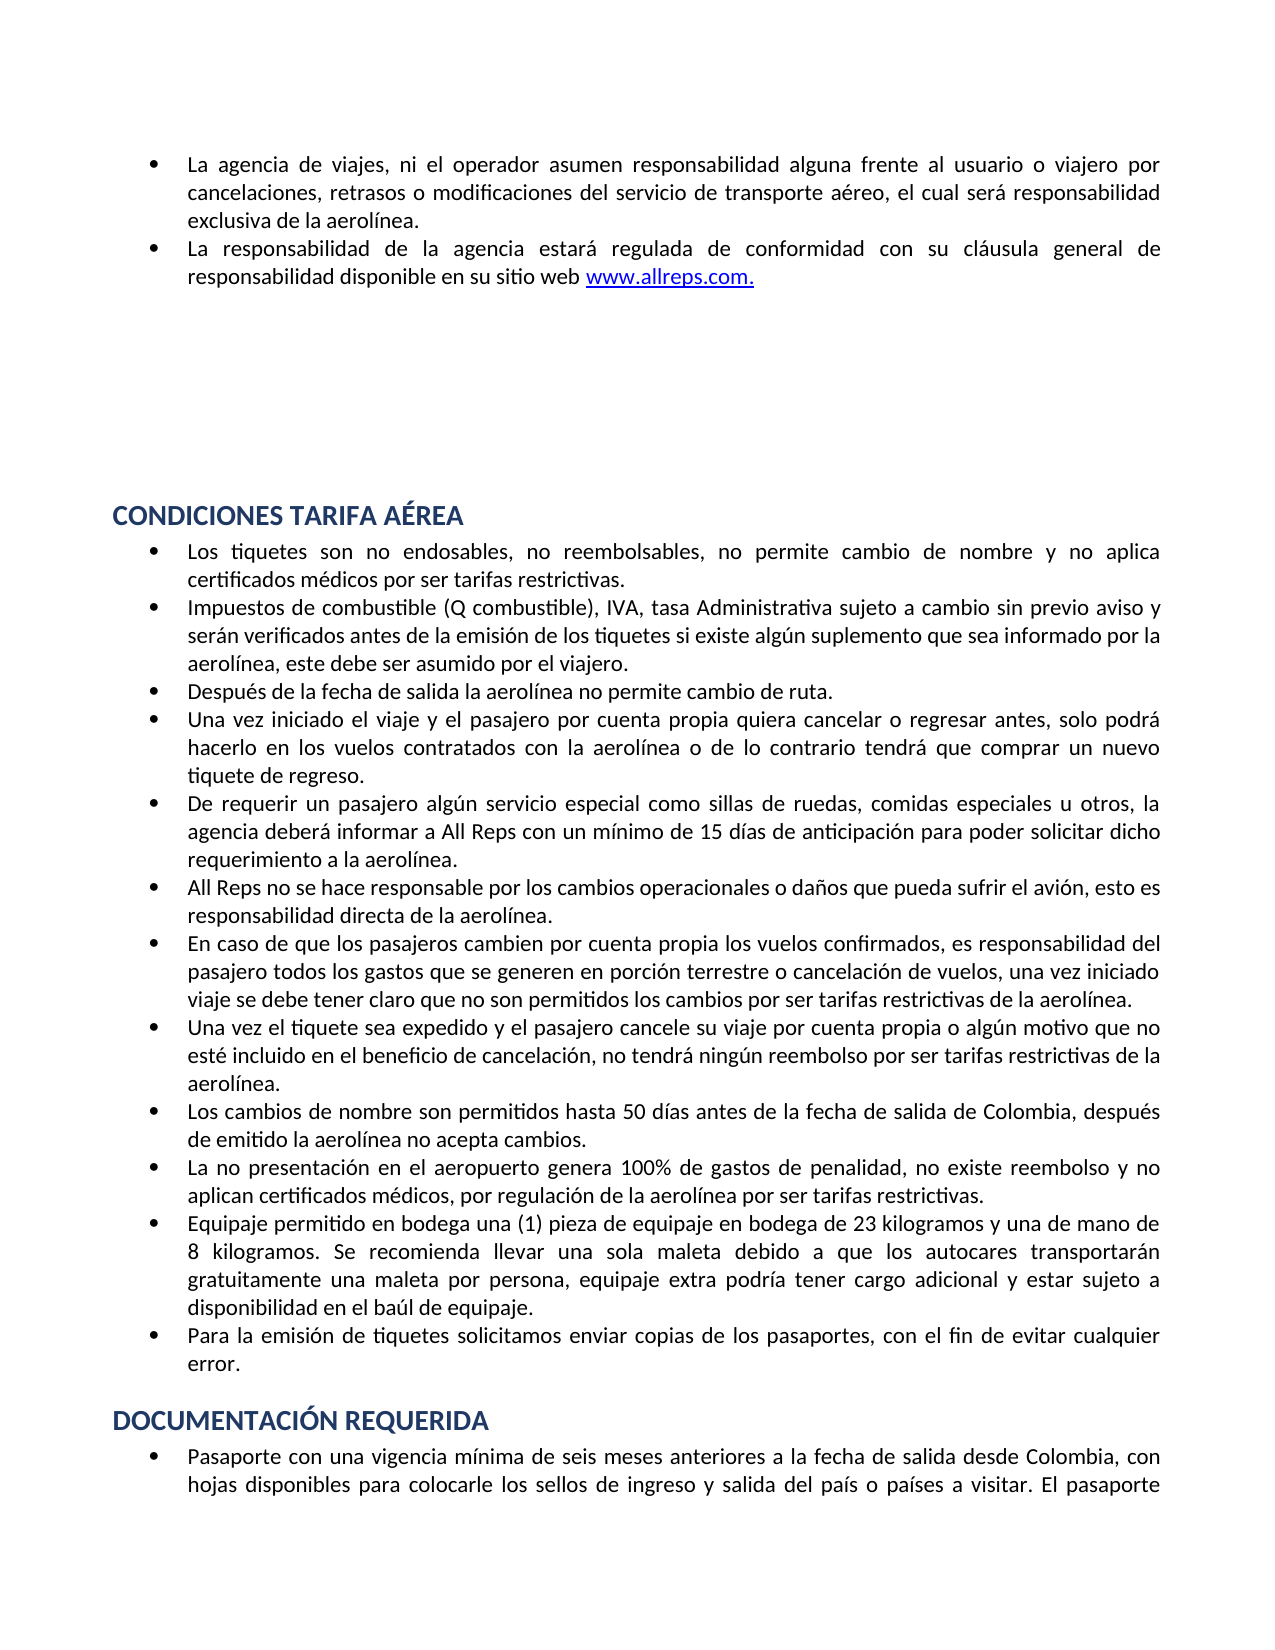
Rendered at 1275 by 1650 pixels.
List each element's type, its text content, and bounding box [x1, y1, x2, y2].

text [150, 1442, 1162, 1498]
text DOCUMENTACIÓN REQUERIDA [112, 1402, 1162, 1438]
text Para la emisión de tiquetes solicitamos enviar copias de los pasaportes, con el fin de evitar cualquier error. [150, 1321, 1162, 1377]
text De requerir un pasajero algún servicio especial como sillas de ruedas, comidas especiales u otros, la agencia deberá informar a All Reps con un mínimo de 15 días de anticipación para poder solicitar dicho requerimiento a la aerolínea. [150, 789, 1162, 873]
text Los tiquetes son no endosables, no reembolsables, no permite cambio de nombre y no aplica certificados médicos por ser tarifas restrictivas. [150, 537, 1162, 593]
text Impuestos de combustible (Q combustible), IVA, tasa Administrativa sujeto a cambio sin previo aviso y serán verificados antes de la emisión de los tiquetes si existe algún suplemento que sea informado por la aerolínea, este debe ser asumido por el viajero. [150, 593, 1162, 677]
text Equipaje permitido en bodega una (1) pieza de equipaje en bodega de 23 kilogramos y una de mano de 8 kilogramos. Se recomienda llevar una sola maleta debido a que los autocares transportarán gratuitamente una maleta por persona, equipaje extra podría tener cargo adicional y estar sujeto a disponibilidad en el baúl de equipaje. [150, 1209, 1162, 1321]
text Una vez iniciado el viaje y el pasajero por cuenta propia quiera cancelar o regresar antes, solo podrá hacerlo en los vuelos contratados con la aerolínea o de lo contrario tendrá que comprar un nuevo tiquete de regreso. [150, 705, 1162, 789]
text La responsabilidad de la agencia estará regulada de conformidad con su cláusula general de responsabilidad disponible en su sitio web www.allreps.com. [150, 234, 1162, 290]
text All Reps no se hace responsable por los cambios operacionales o daños que pueda sufrir el avión, esto es responsabilidad directa de la aerolínea. [150, 873, 1162, 929]
text En caso de que los pasajeros cambien por cuenta propia los vuelos confirmados, es responsabilidad del pasajero todos los gastos que se generen en porción terrestre o cancelación de vuelos, una vez iniciado viaje se debe tener claro que no son permitidos los cambios por ser tarifas restrictivas de la aerolínea. [150, 929, 1162, 1013]
text Los cambios de nombre son permitidos hasta 50 días antes de la fecha de salida de Colombia, después de emitido la aerolínea no acepta cambios. [150, 1097, 1162, 1153]
text Una vez el tiquete sea expedido y el pasajero cancele su viaje por cuenta propia o algún motivo que no esté incluido en el beneficio de cancelación, no tendrá ningún reembolso por ser tarifas restrictivas de la aerolínea. [150, 1013, 1162, 1097]
text Después de la fecha de salida la aerolínea no permite cambio de ruta. [150, 677, 1162, 705]
text La no presentación en el aeropuerto genera 100% de gastos de penalidad, no existe reembolso y no aplican certificados médicos, por regulación de la aerolínea por ser tarifas restrictivas. [150, 1153, 1162, 1209]
text La agencia de viajes, ni el operador asumen responsabilidad alguna frente al usuario o viajero por cancelaciones, retrasos o modificaciones del servicio de transporte aéreo, el cual será responsabilidad exclusiva de la aerolínea. [150, 150, 1162, 234]
text CONDICIONES TARIFA AÉREA [112, 497, 1162, 533]
